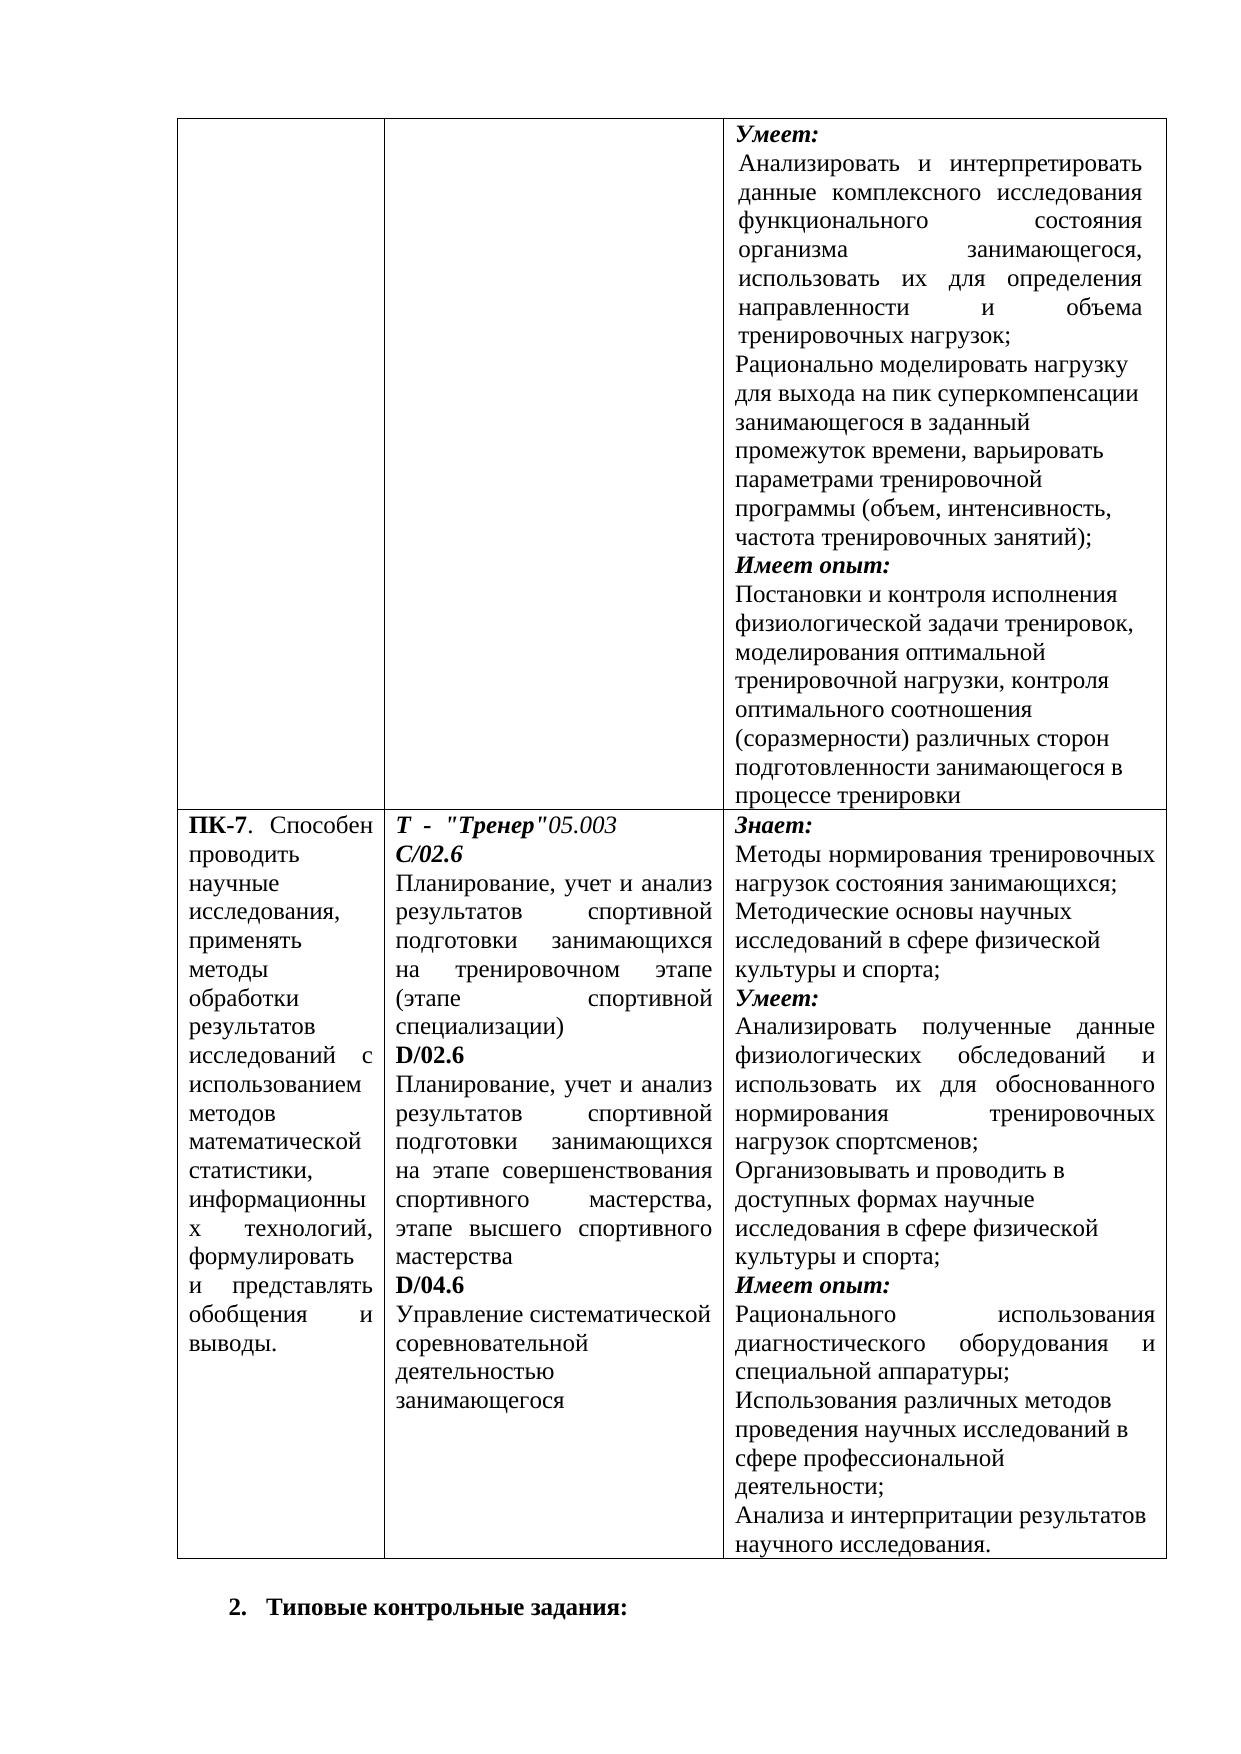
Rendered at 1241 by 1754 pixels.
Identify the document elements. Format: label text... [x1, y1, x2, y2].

list Типовые контрольные задания: [228, 1592, 1152, 1621]
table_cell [724, 119, 1166, 809]
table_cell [385, 119, 723, 809]
table_cell Знает: Методы нормирования тренировочных нагрузок состояния занимающихся; Методические основы научных исследований в сфере физической культуры и спорта; Умеет: Анализировать полученные данные физиологических обследований и использовать их для обоснованного нормирования тренировочных нагрузок спортсменов; Организовывать и проводить в доступных формах научные исследования в сфере физической культуры и спорта; Имеет опыт: Рационального использования диагностического оборудования и специальной аппаратуры; Использования различных методов проведения научных исследований в сфере профессиональной деятельности; Анализа и интерпритации результатов научного исследования. [724, 810, 1166, 1558]
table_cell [178, 119, 384, 809]
table_cell ПК-7. Способен проводить научные исследования, применять методы обработки результатов исследований с использованием методов математической статистики, информационных технологий, формулировать и представлять обобщения и выводы. [178, 810, 384, 1558]
table_cell Т - "Тренер"05.003 С/02.6 Планирование, учет и анализ результатов спортивной подготовки занимающихся на тренировочном этапе (этапе спортивной специализации) D/02.6 Планирование, учет и анализ результатов спортивной подготовки занимающихся на этапе совершенствования спортивного мастерства, этапе высшего спортивного мастерства D/04.6 Управление систематической соревновательной деятельностью занимающегося [385, 810, 723, 1558]
